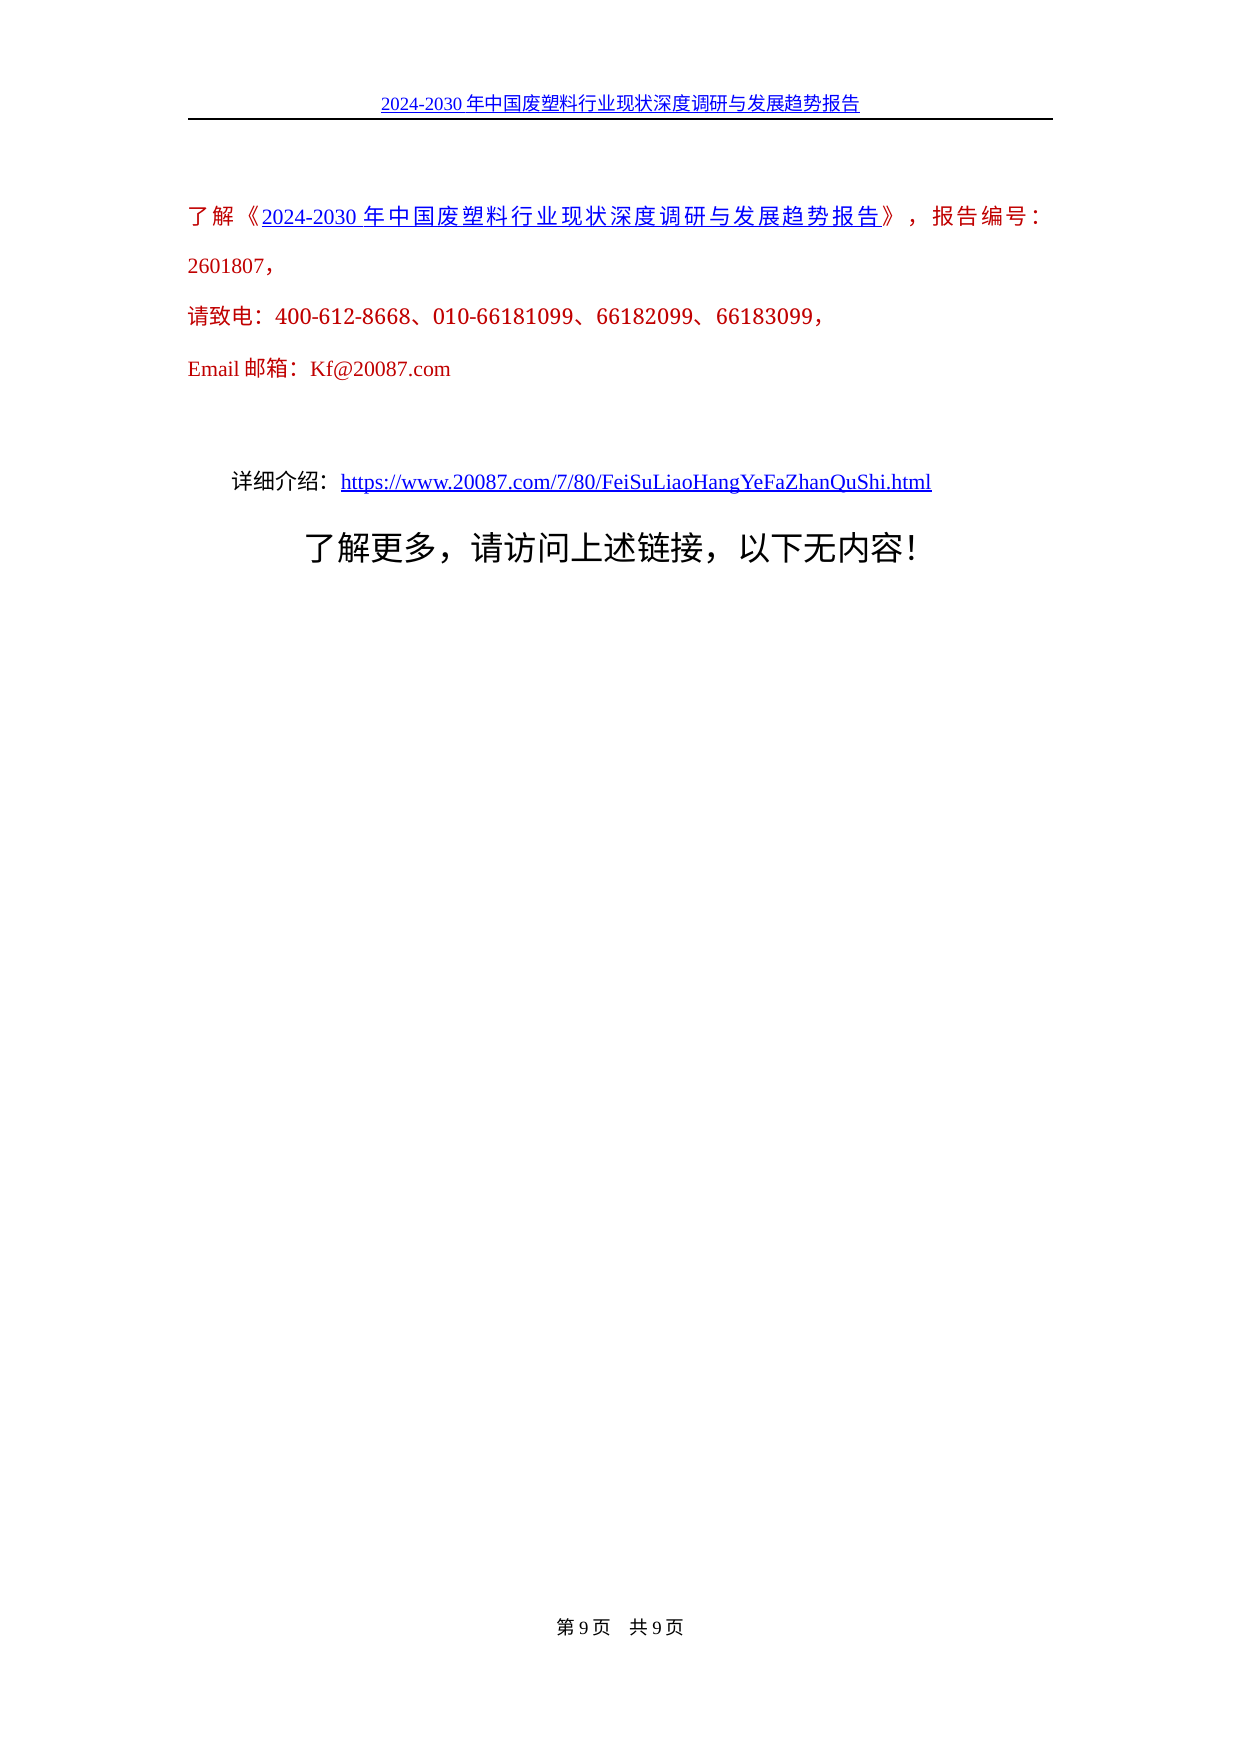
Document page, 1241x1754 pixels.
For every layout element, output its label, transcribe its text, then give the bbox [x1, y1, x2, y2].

text 详细介绍：https://www.20087.com/7/80/FeiSuLiaoHangYeFaZhanQuShi.html [187, 463, 1053, 496]
text 了解《2024-2030年中国废塑料行业现状深度调研与发展趋势报告》，报告编号：2601807， [187, 198, 1053, 280]
text 请致电：400-612-8668、010-66181099、66182099、66183099， [187, 299, 1053, 331]
text Email邮箱：Kf@20087.com [187, 350, 1053, 383]
title 了解更多，请访问上述链接，以下无内容！ [187, 513, 1053, 578]
